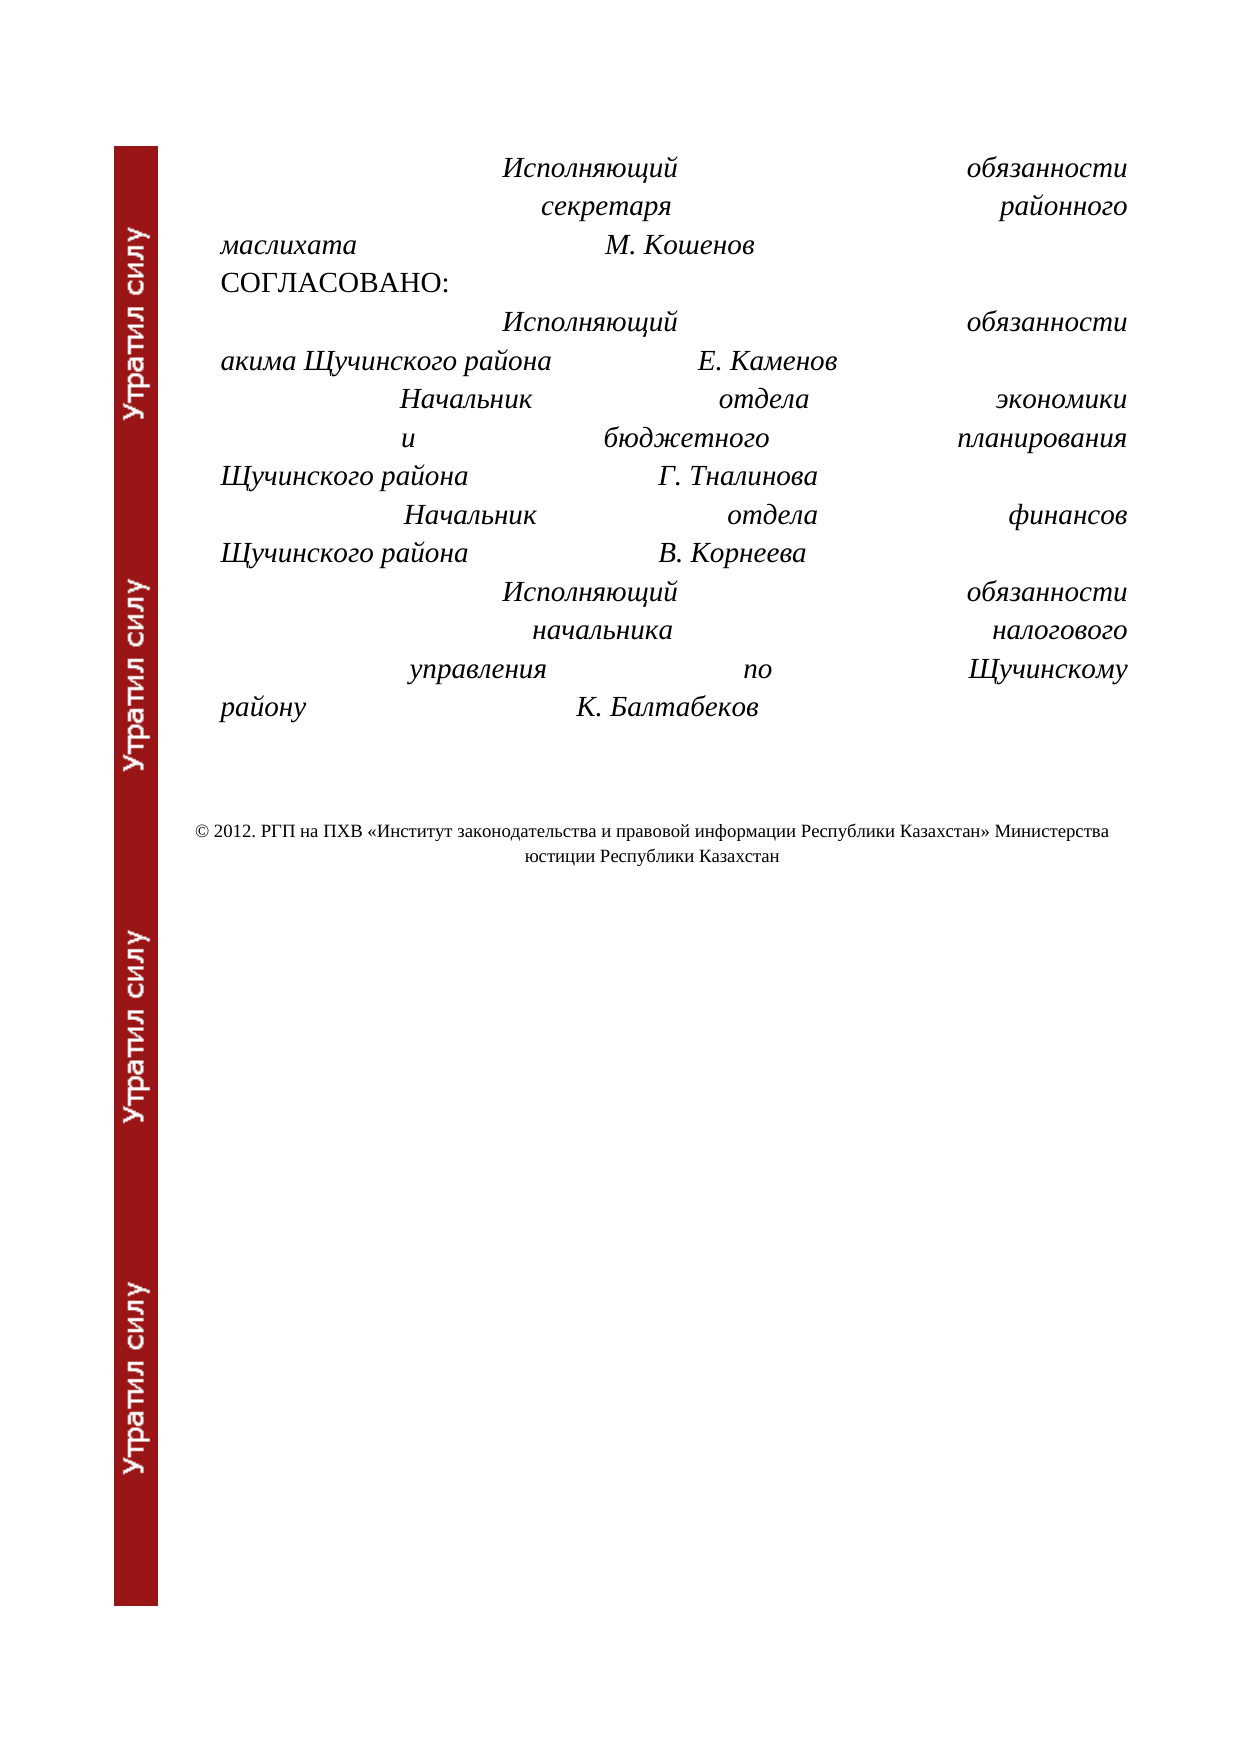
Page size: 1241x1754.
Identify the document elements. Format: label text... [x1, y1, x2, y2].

picture [114, 146, 158, 150]
picture [114, 376, 158, 381]
picture [114, 569, 158, 574]
text Исполняющий обязанности акима Щучинского района Е. Каменов [112, 304, 1128, 376]
picture [114, 866, 158, 1606]
picture [114, 299, 158, 304]
picture [114, 723, 158, 820]
picture [114, 261, 158, 266]
picture [114, 492, 158, 497]
text Начальник отдела экономики и бюджетного планирования Щучинского района Г. Тналинова [112, 381, 1128, 492]
text СОГЛАСОВАНО: [112, 266, 1128, 299]
text Исполняющий обязанности начальника налогового управления по Щучинскому району К. Балтабеков [112, 574, 1128, 723]
text © 2012. РГП на ПХВ «Институт законодательства и правовой информации Республики Казахстан» Министерства юстиции Республики Казахстан [112, 820, 1128, 866]
text Исполняющий обязанности секретаря районного маслихата М. Кошенов [112, 150, 1128, 261]
text Начальник отдела финансов Щучинского района В. Корнеева [112, 497, 1128, 569]
